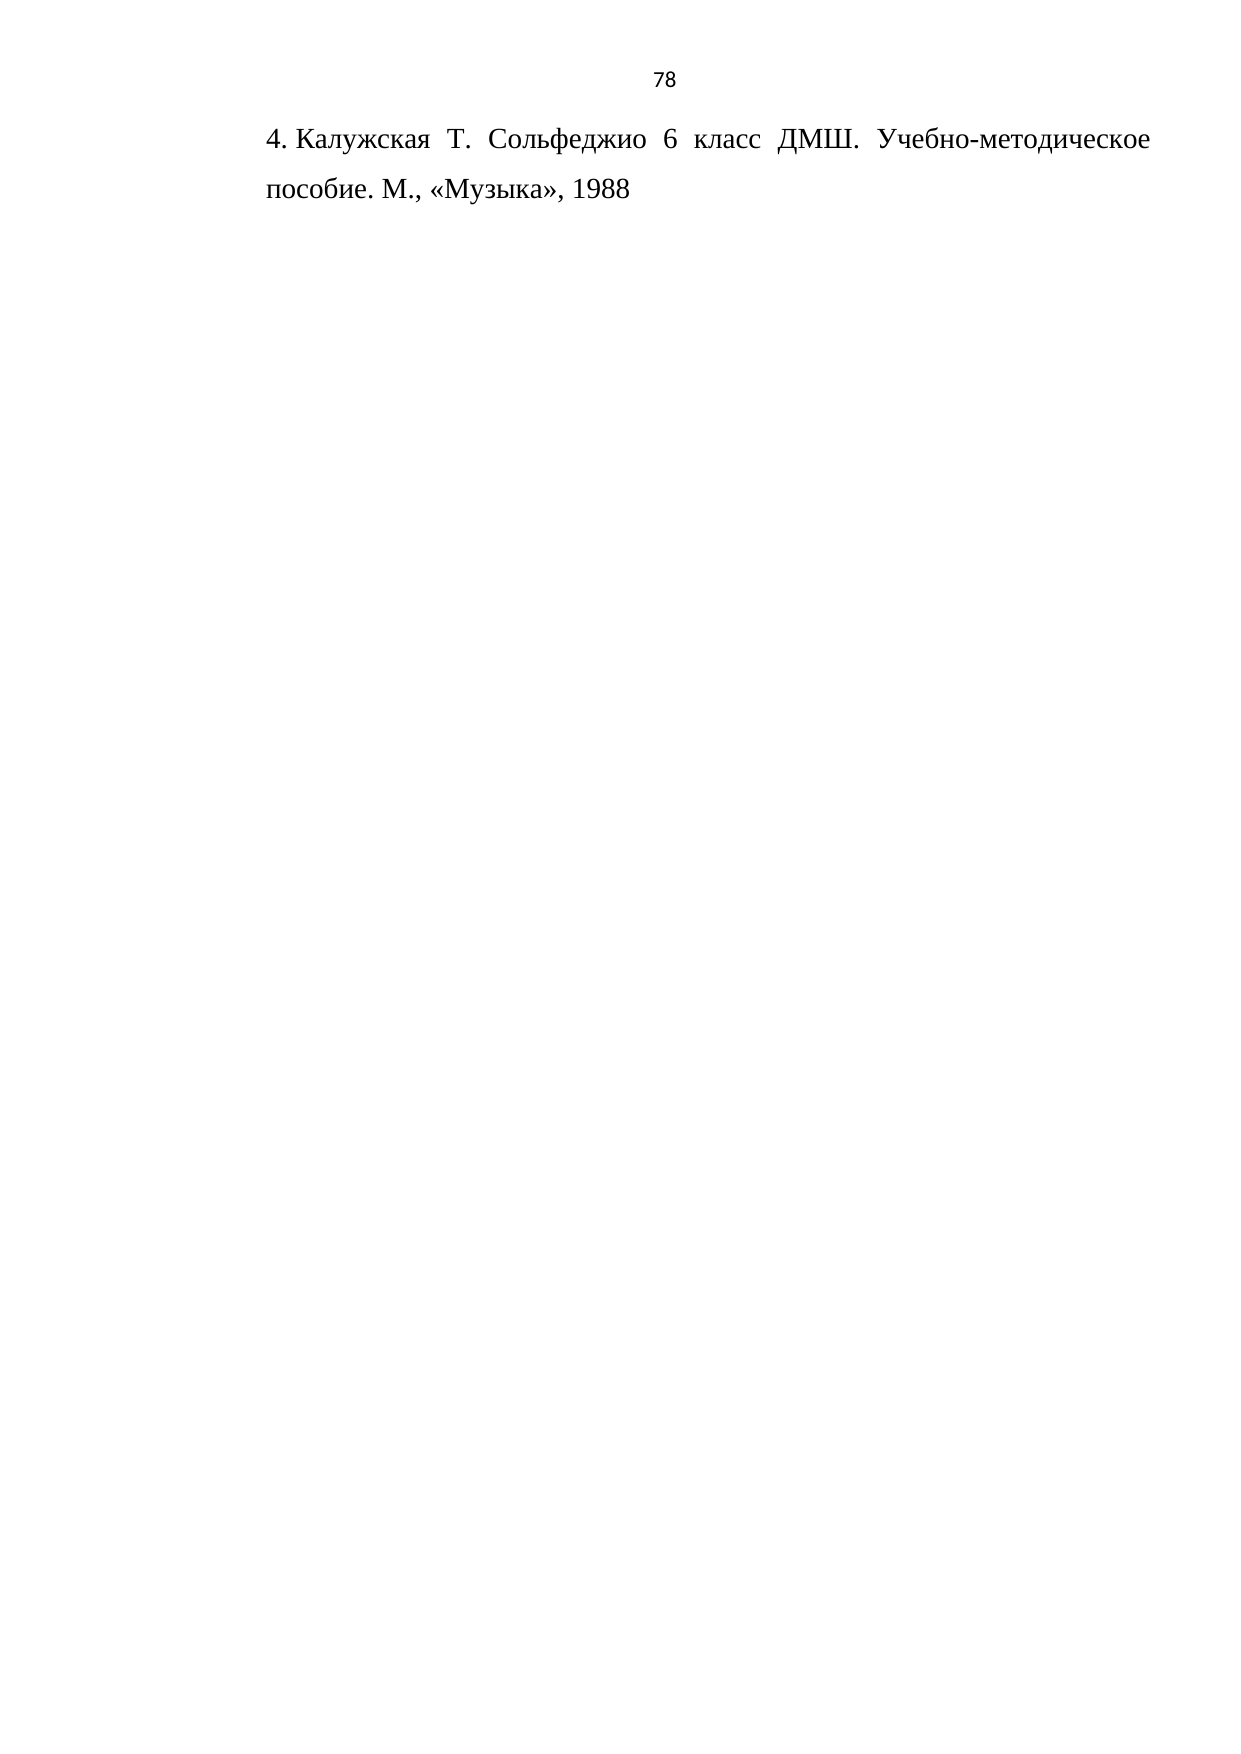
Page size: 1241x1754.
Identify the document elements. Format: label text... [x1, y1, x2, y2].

list Калужская Т. Сольфеджио 6 класс ДМШ. Учебно-методическое пособие. М., «Музыка», 1988 [266, 121, 1152, 205]
